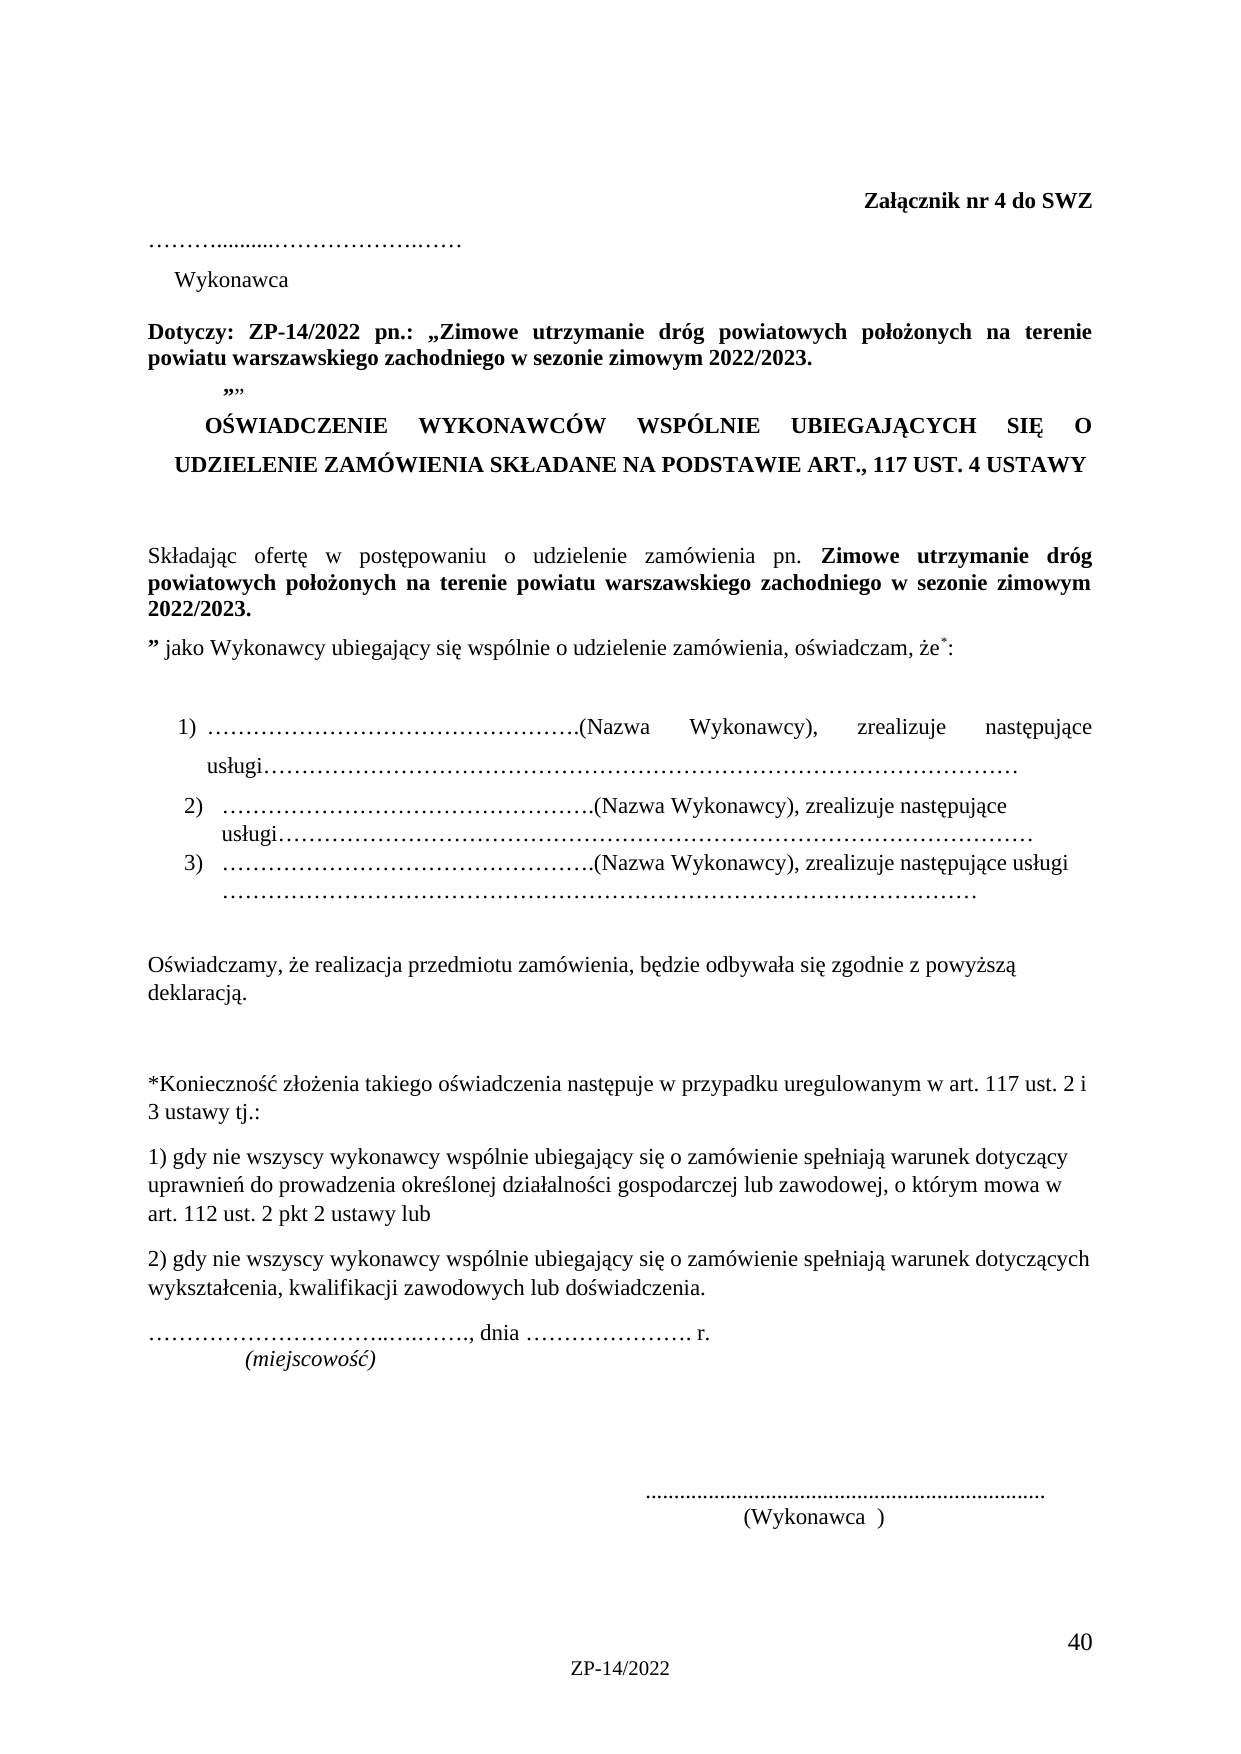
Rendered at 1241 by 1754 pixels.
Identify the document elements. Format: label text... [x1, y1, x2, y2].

text 1) gdy nie wszyscy wykonawcy wspólnie ubiegający się o zamówienie spełniają warunek dotyczący uprawnień do prowadzenia określonej działalności gospodarczej lub zawodowej, o którym mowa w art. 112 ust. 2 pkt 2 ustawy lub [148, 1143, 1093, 1226]
text Załącznik nr 4 do SWZ [811, 187, 1093, 213]
text OŚWIADCZENIE WYKONAWCÓW WSPÓLNIE UBIEGAJĄCYCH SIĘ O UDZIELENIE ZAMÓWIENIA SKŁADANE NA PODSTAWIE ART., 117 UST. 4 USTAWY [174, 412, 1093, 477]
text ”” [223, 383, 1093, 409]
text …………………………..….……., dnia …………………. r. [148, 1319, 1093, 1345]
text (miejscowość) [148, 1345, 1093, 1371]
text ” jako Wykonawcy ubiegający się wspólnie o udzielenie zamówienia, oświadczam, że*: [148, 634, 1093, 661]
text Oświadczamy, że realizacja przedmiotu zamówienia, będzie odbywała się zgodnie z powyższą deklaracją. [148, 951, 1093, 1006]
list ………………………………………….(Nazwa Wykonawcy), zrealizuje następujące usługi……………………………………………………………………………………… [184, 792, 1093, 847]
text *Konieczność złożenia takiego oświadczenia następuje w przypadku uregulowanym w art. 117 ust. 2 i 3 ustawy tj.: [148, 1069, 1093, 1124]
text (Wykonawca ) [148, 1503, 1093, 1529]
text Wykonawca [174, 266, 1093, 292]
text Dotyczy: ZP-14/2022 pn.: „Zimowe utrzymanie dróg powiatowych położonych na terenie powiatu warszawskiego zachodniego w sezonie zimowym 2022/2023. [148, 318, 1093, 371]
list ………………………………………….(Nazwa Wykonawcy), zrealizuje następujące usługi……………………………………………………………………………………… [177, 713, 1093, 779]
text ………..........……………….…… [148, 227, 1093, 253]
text ...................................................................... [148, 1477, 1093, 1503]
text 2) gdy nie wszyscy wykonawcy wspólnie ubiegający się o zamówienie spełniają warunek dotyczących wykształcenia, kwalifikacji zawodowych lub doświadczenia. [148, 1245, 1093, 1300]
text Składając ofertę w postępowaniu o udzielenie zamówienia pn. Zimowe utrzymanie dróg powiatowych położonych na terenie powiatu warszawskiego zachodniego w sezonie zimowym 2022/2023. [148, 543, 1093, 622]
list ………………………………………….(Nazwa Wykonawcy), zrealizuje następujące usługi ……………………………………………………………………………………… [184, 849, 1093, 904]
